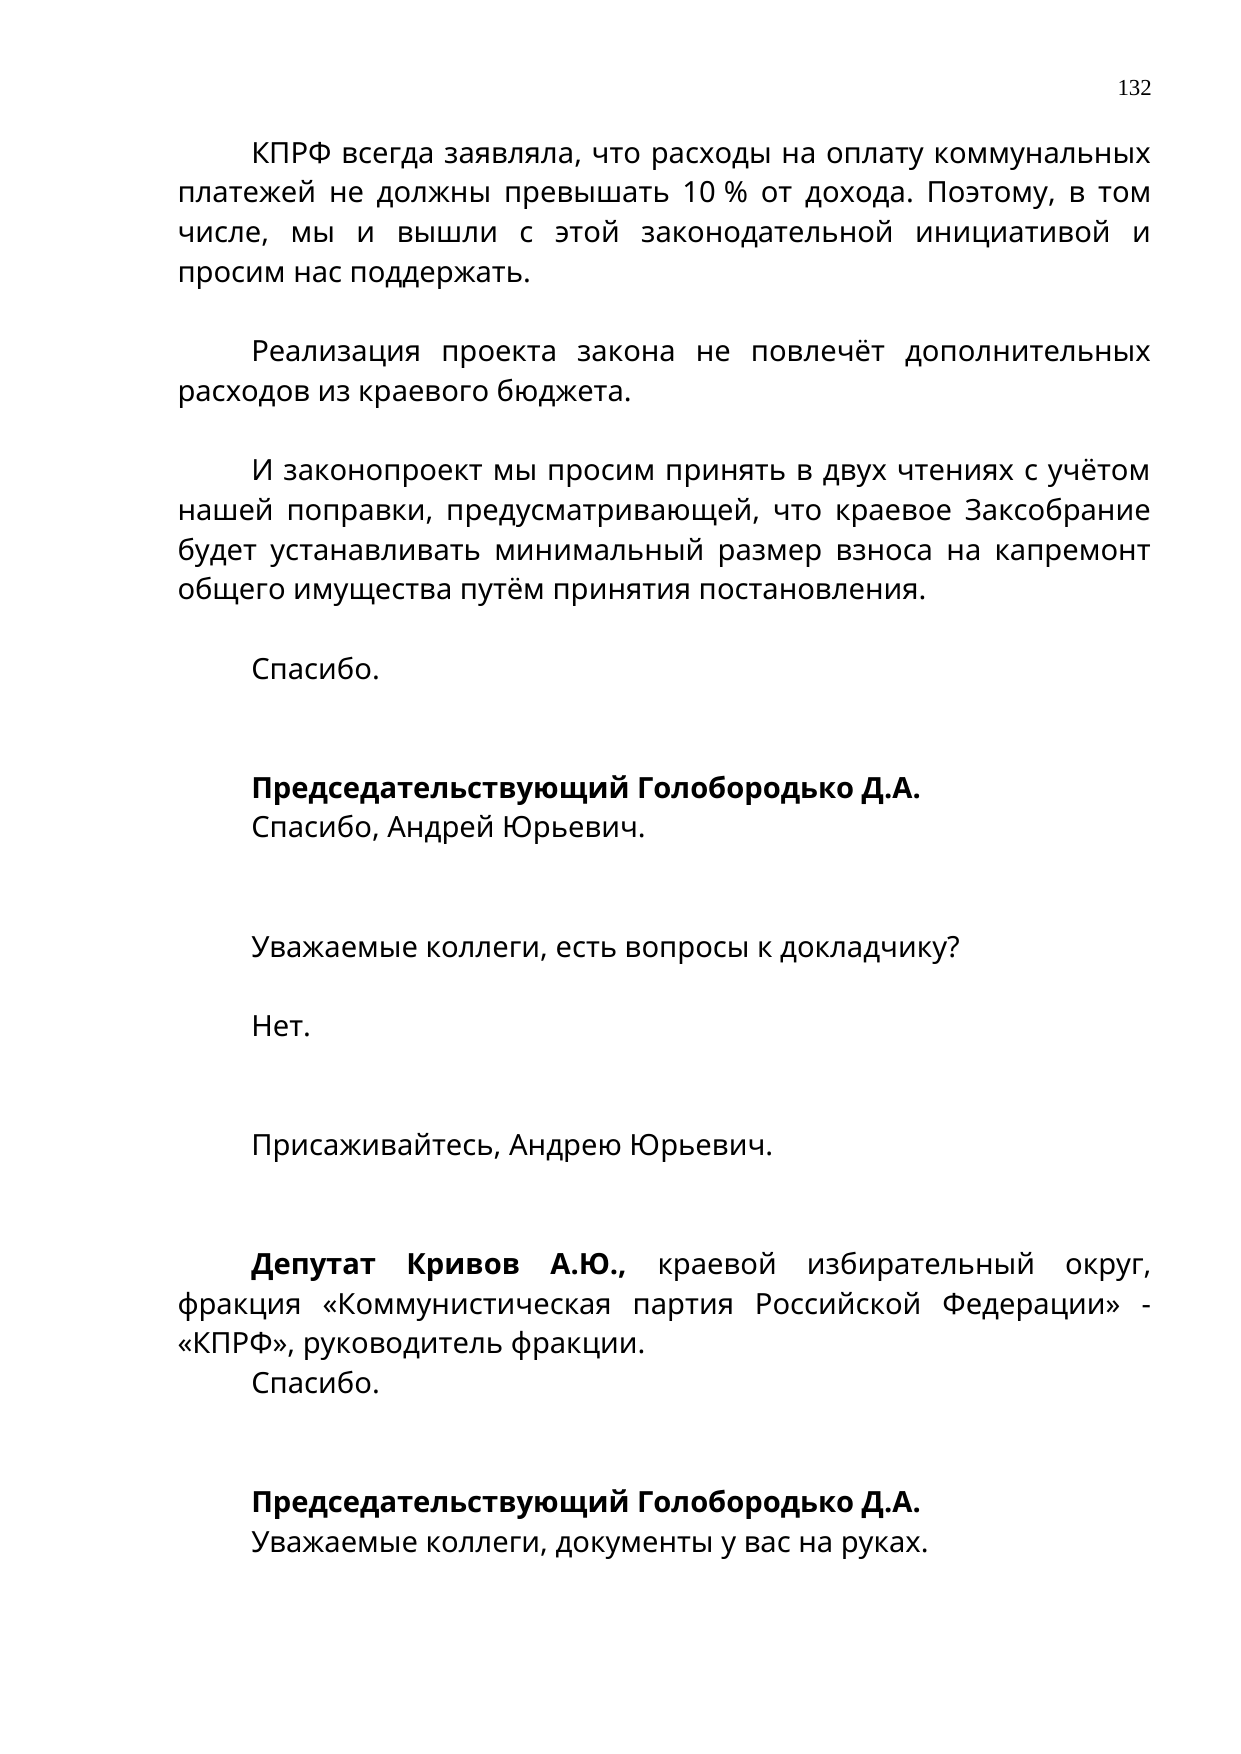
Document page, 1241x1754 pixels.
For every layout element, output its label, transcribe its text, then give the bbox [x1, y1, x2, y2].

text И законопроект мы просим принять в двух чтениях с учётом нашей поправки, предусматривающей, что краевое Заксобрание будет устанавливать минимальный размер взноса на капремонт общего имущества путём принятия постановления. [177, 449, 1152, 608]
text Председательствующий Голобородько Д.А. [177, 767, 1152, 807]
text Спасибо, Андрей Юрьевич. [177, 807, 1152, 846]
text КПРФ всегда заявляла, что расходы на оплату коммунальных платежей не должны превышать 10 % от дохода. Поэтому, в том числе, мы и вышли с этой законодательной инициативой и просим нас поддержать. [177, 132, 1152, 291]
text Нет. [177, 1005, 1152, 1045]
text Присаживайтесь, Андрею Юрьевич. [177, 1124, 1152, 1164]
text Уважаемые коллеги, документы у вас на руках. [177, 1521, 1152, 1561]
text Реализация проекта закона не повлечёт дополнительных расходов из краевого бюджета. [177, 331, 1152, 410]
text Спасибо. [177, 1362, 1152, 1402]
text Депутат Кривов А.Ю., краевой избирательный округ, фракция «Коммунистическая партия Российской Федерации» - «КПРФ», руководитель фракции. [177, 1243, 1152, 1362]
text Уважаемые коллеги, есть вопросы к докладчику? [177, 926, 1152, 966]
text Председательствующий Голобородько Д.А. [177, 1481, 1152, 1521]
text Спасибо. [177, 648, 1152, 688]
